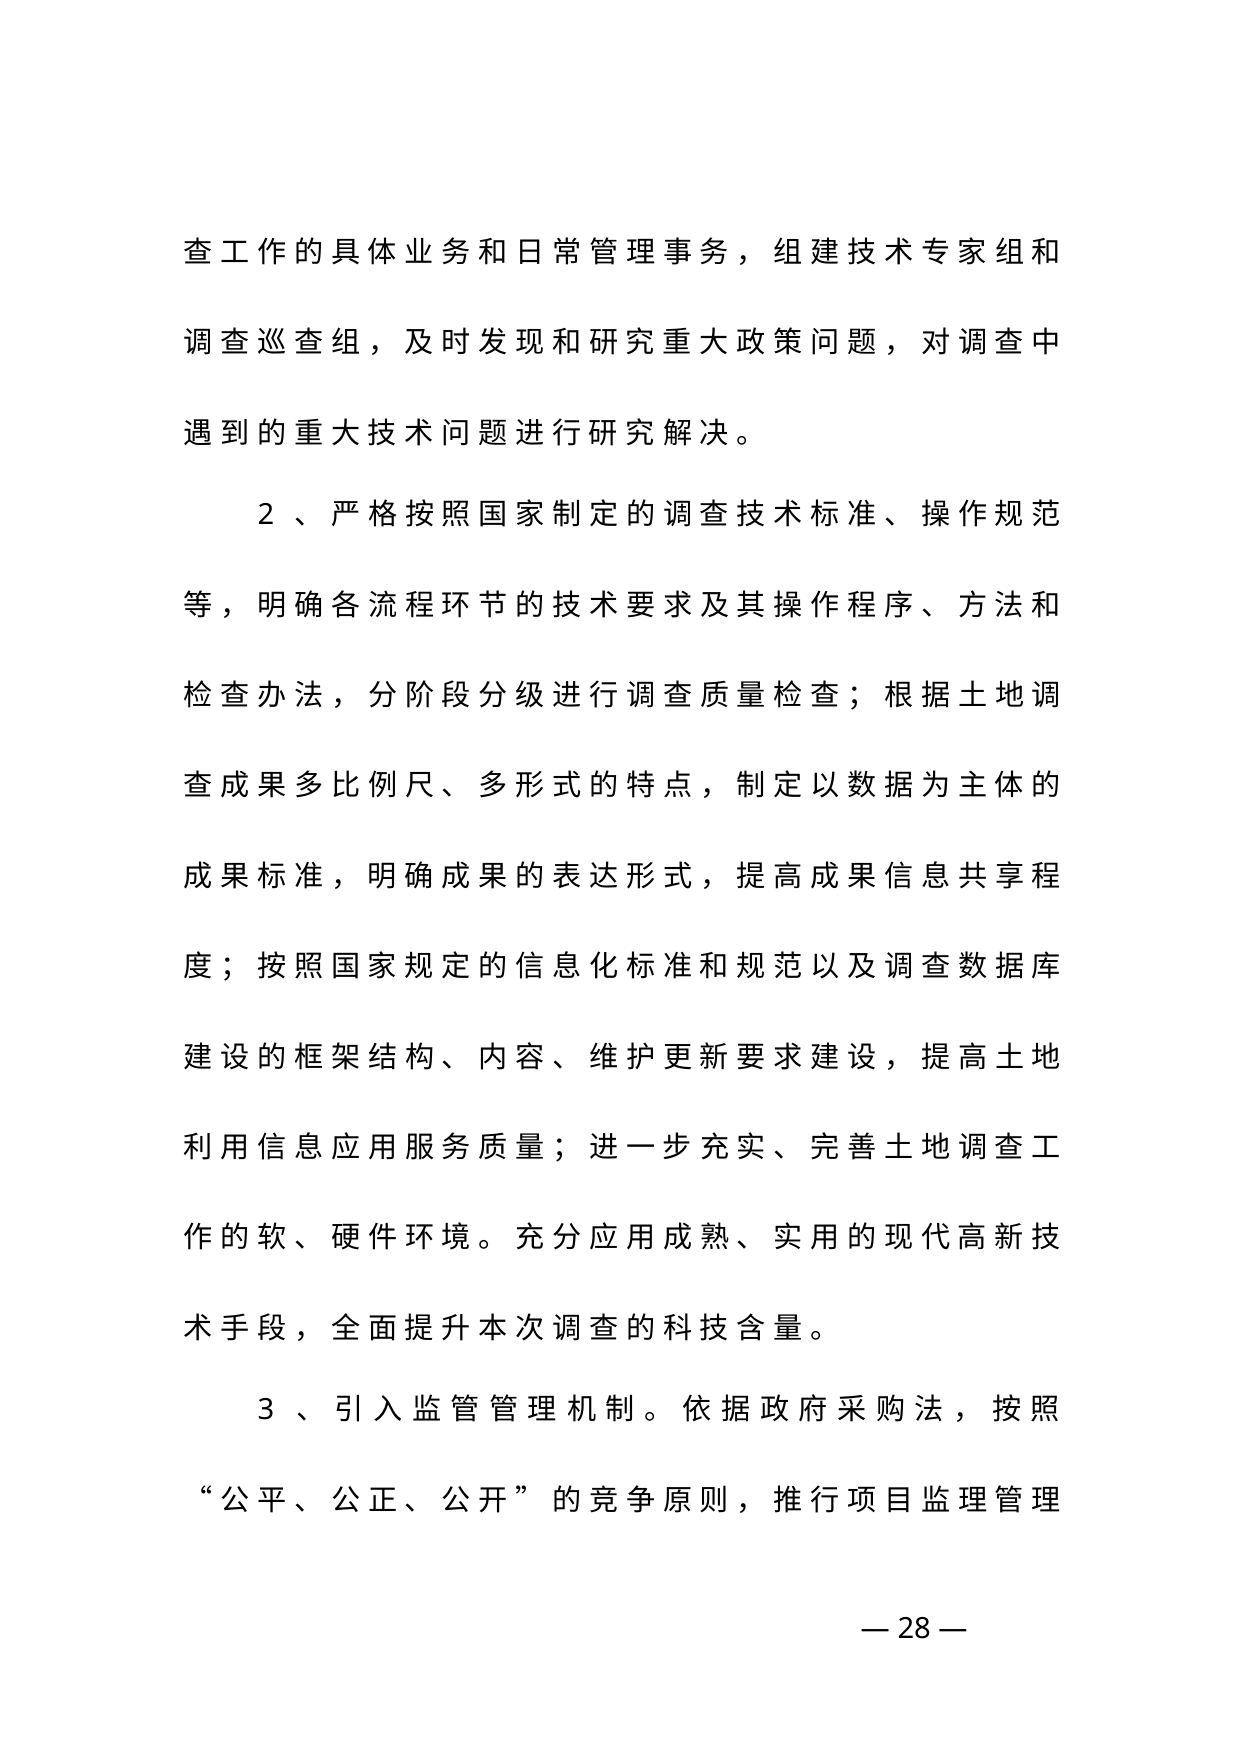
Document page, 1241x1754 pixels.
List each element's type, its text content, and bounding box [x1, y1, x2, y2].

list 2、严格按照国家制定的调查技术标准、操作规范等，明确各流程环节的技术要求及其操作程序、方法和检查办法，分阶段分级进行调查质量检查；根据土地调查成果多比例尺、多形式的特点，制定以数据为主体的成果标准，明确成果的表达形式，提高成果信息共享程度；按照国家规定的信息化标准和规范以及调查数据库建设的框架结构、内容、维护更新要求建设，提高土地利用信息应用服务质量；进一步充实、完善土地调查工作的软、硬件环境。充分应用成熟、实用的现代高新技术手段，全面提升本次调查的科技含量。 [183, 482, 1068, 1356]
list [183, 1377, 1068, 1528]
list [183, 219, 1068, 461]
